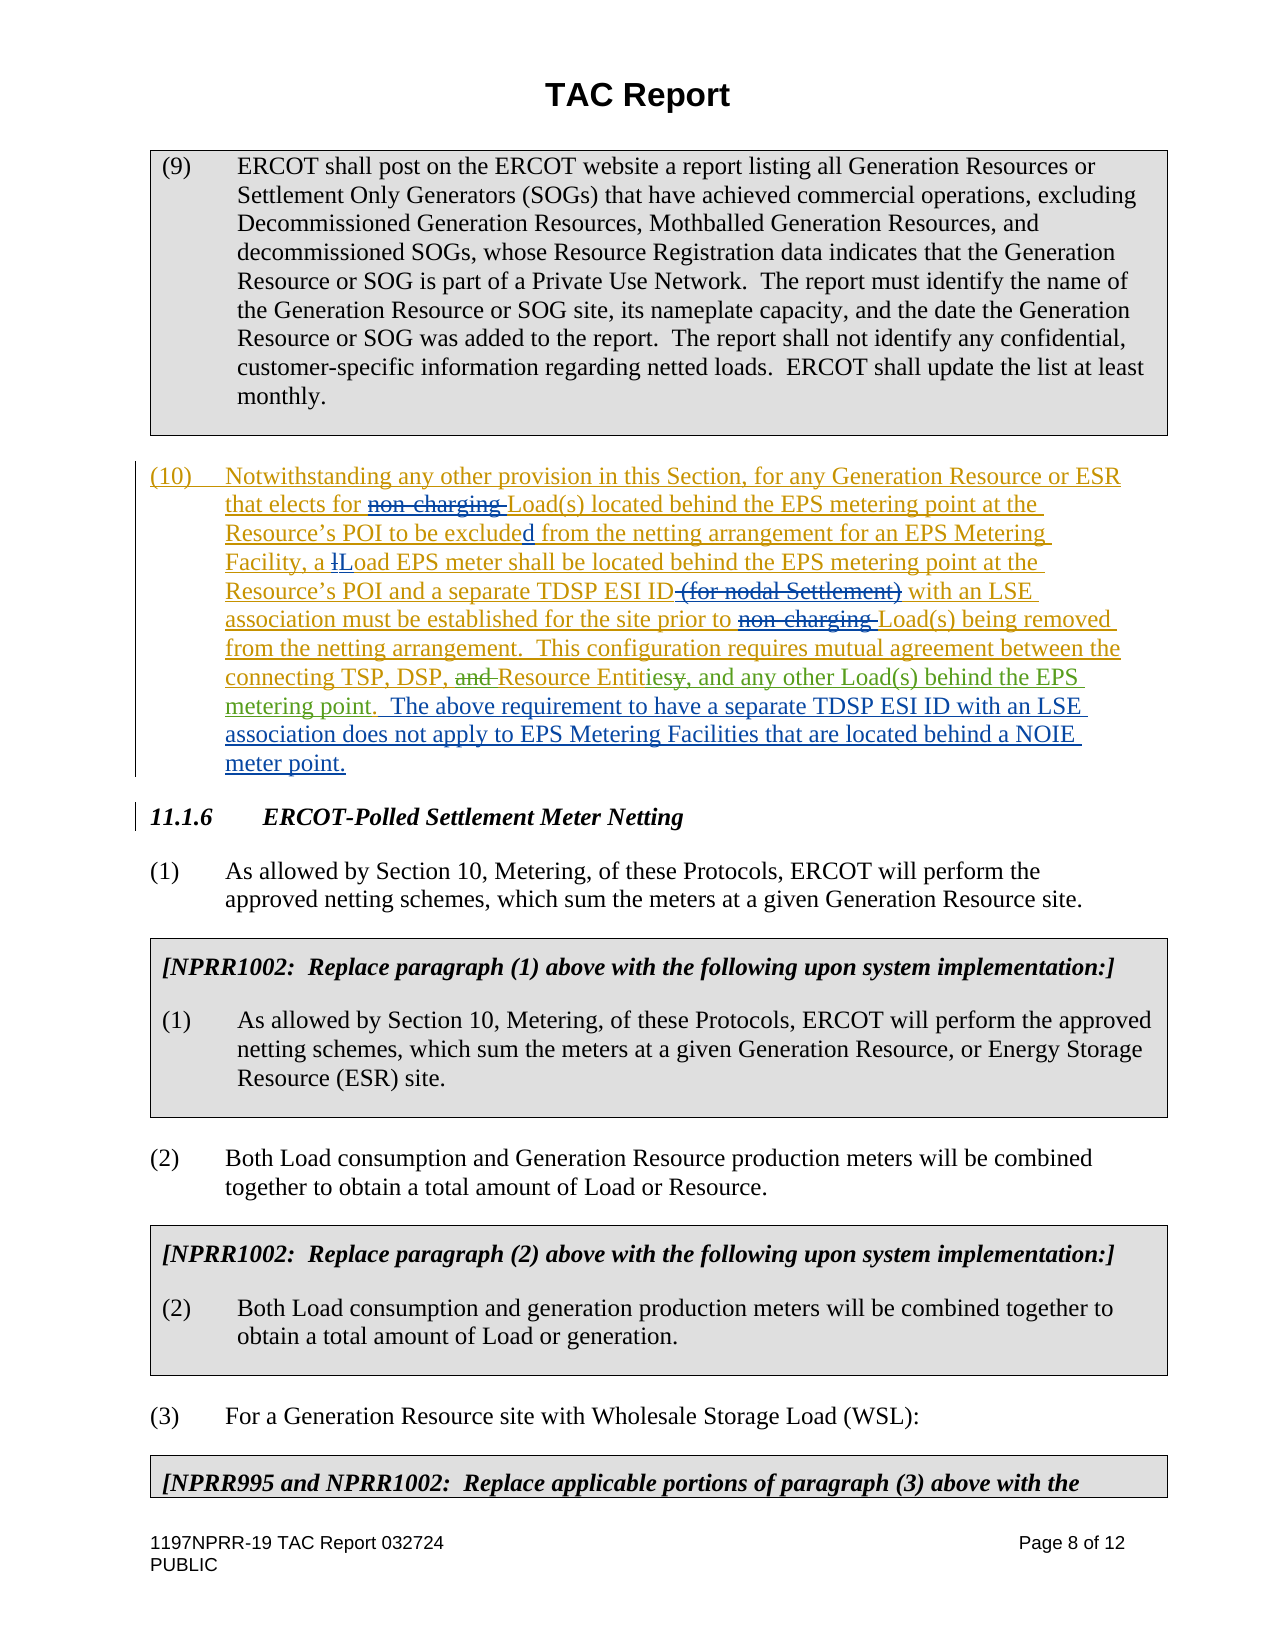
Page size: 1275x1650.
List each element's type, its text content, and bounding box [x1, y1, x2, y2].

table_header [151, 151, 1167, 435]
text (3) For a Generation Resource site with Wholesale Storage Load (WSL): [150, 1401, 1125, 1430]
text (2) Both Load consumption and Generation Resource production meters will be combined together to obtain a total amount of Load or Resource. [150, 1143, 1125, 1200]
table_header [NPRR1002: Replace paragraph (2) above with the following upon system implementation:] (2) Both Load consumption and generation production meters will be combined together to obtain a total amount of Load or generation. [151, 1226, 1167, 1375]
text (1) As allowed by Section 10, Metering, of these Protocols, ERCOT will perform the approved netting schemes, which sum the meters at a given Generation Resource site. [150, 856, 1125, 913]
table_header [NPRR1002: Replace paragraph (1) above with the following upon system implementation:] (1) As allowed by Section 10, Metering, of these Protocols, ERCOT will perform the approved netting schemes, which sum the meters at a given Generation Resource, or Energy Storage Resource (ESR) site. [151, 939, 1167, 1117]
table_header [151, 1456, 1167, 1497]
text 11.1.6 ERCOT-Polled Settlement Meter Netting [150, 802, 1125, 831]
